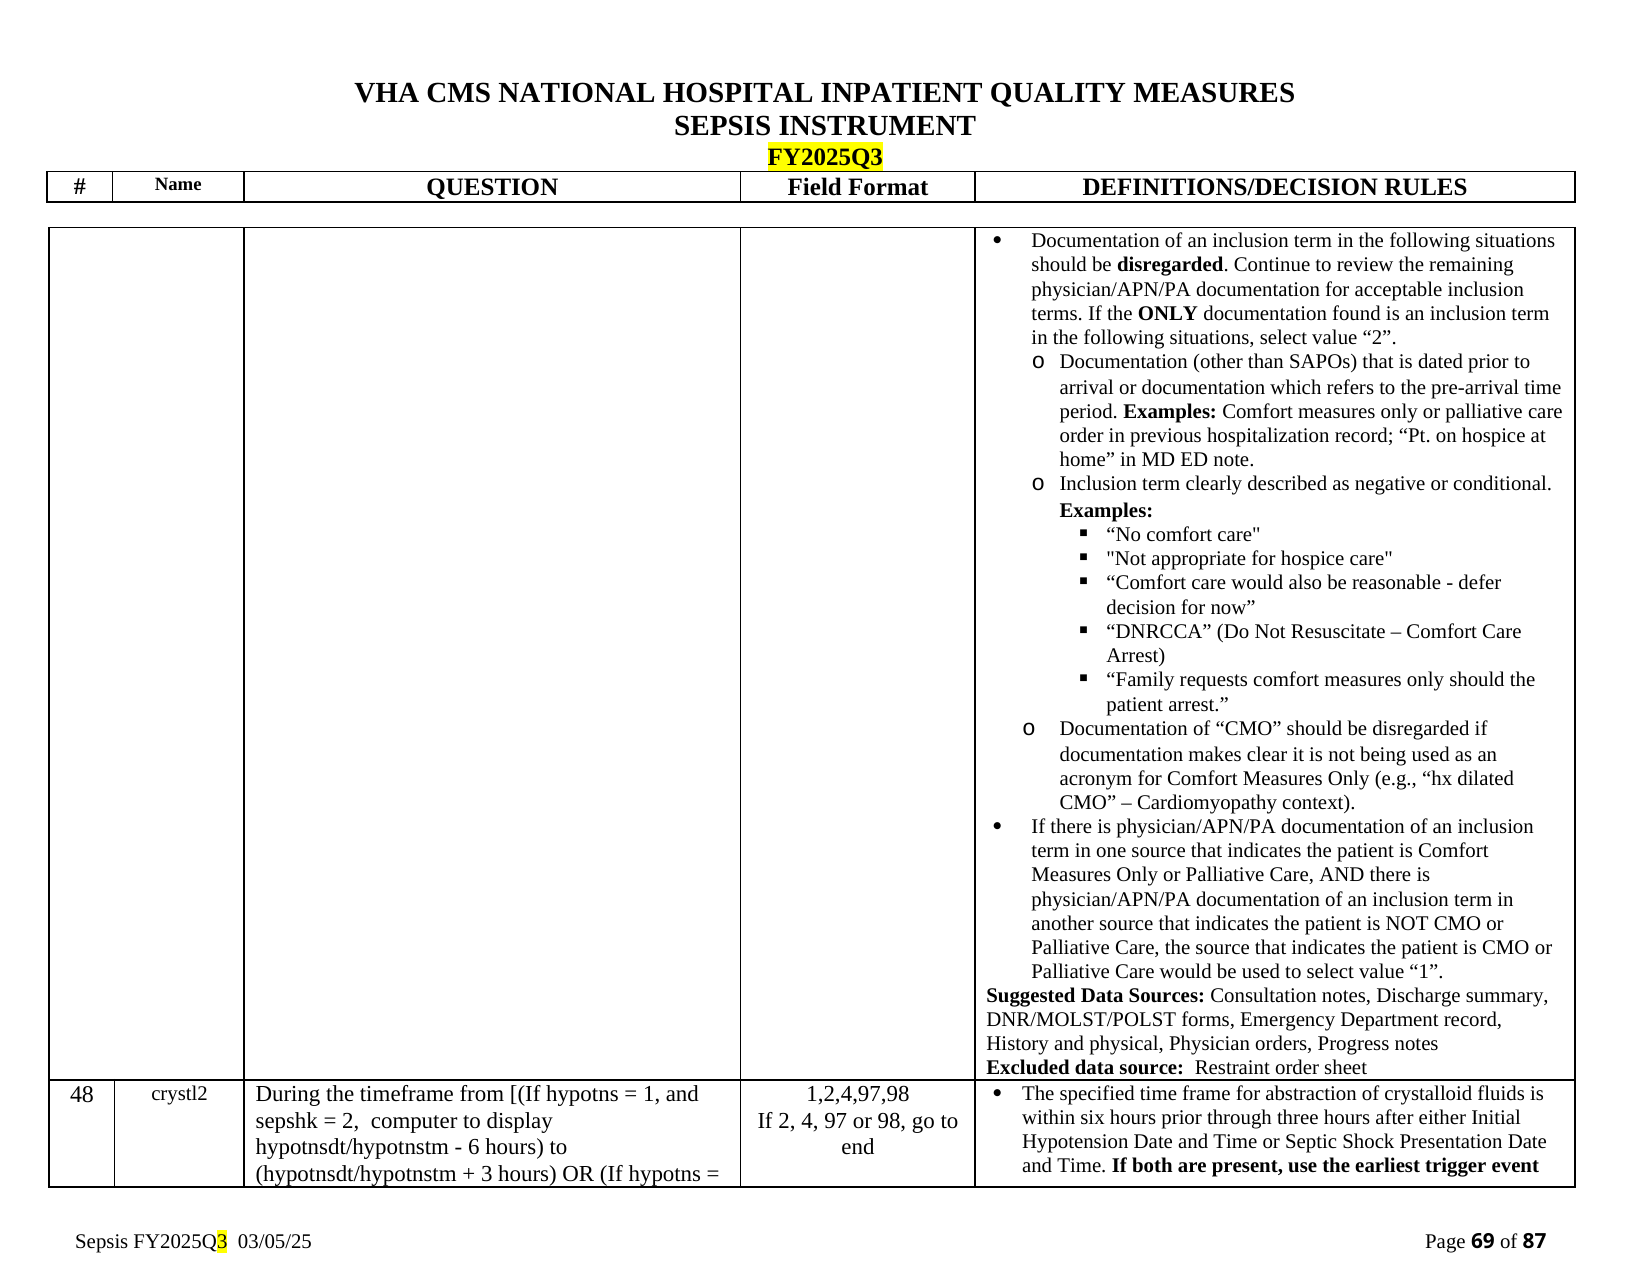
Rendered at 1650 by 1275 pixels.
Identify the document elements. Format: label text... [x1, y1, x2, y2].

table_cell Documentation of an inclusion term in the following situations should be disregarded. Continue to review the remaining physician/APN/PA documentation for acceptable inclusion terms. If the ONLY documentation found is an inclusion term in the following situations, select value “2”. Documentation (other than SAPOs) that is dated prior to arrival or documentation which refers to the pre-arrival time period. Examples: Comfort measures only or palliative care order in previous hospitalization record; “Pt. on hospice at home” in MD ED note. Inclusion term clearly described as negative or conditional. Examples: “No comfort care" "Not appropriate for hospice care" “Comfort care would also be reasonable - defer decision for now” “DNRCCA” (Do Not Resuscitate – Comfort Care Arrest) “Family requests comfort measures only should the patient arrest.” Documentation of “CMO” should be disregarded if documentation makes clear it is not being used as an acronym for Comfort Measures Only (e.g., “hx dilated CMO” – Cardiomyopathy context). If there is physician/APN/PA documentation of an inclusion term in one source that indicates the patient is Comfort Measures Only or Palliative Care, AND there is physician/APN/PA documentation of an inclusion term in another source that indicates the patient is NOT CMO or Palliative Care, the source that indicates the patient is CMO or Palliative Care would be used to select value “1”. Suggested Data Sources: Consultation notes, Discharge summary, DNR/MOLST/POLST forms, Emergency Department record, History and physical, Physician orders, Progress notes Excluded data source: Restraint order sheet [976, 228, 1574, 1079]
table_cell [741, 228, 974, 1079]
table_cell 48 [50, 1081, 114, 1186]
table_cell crystl2 [115, 1081, 243, 1186]
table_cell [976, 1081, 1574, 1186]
table_cell [245, 228, 740, 1079]
table_cell [50, 228, 243, 1079]
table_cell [741, 1081, 974, 1186]
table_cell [245, 1081, 740, 1186]
